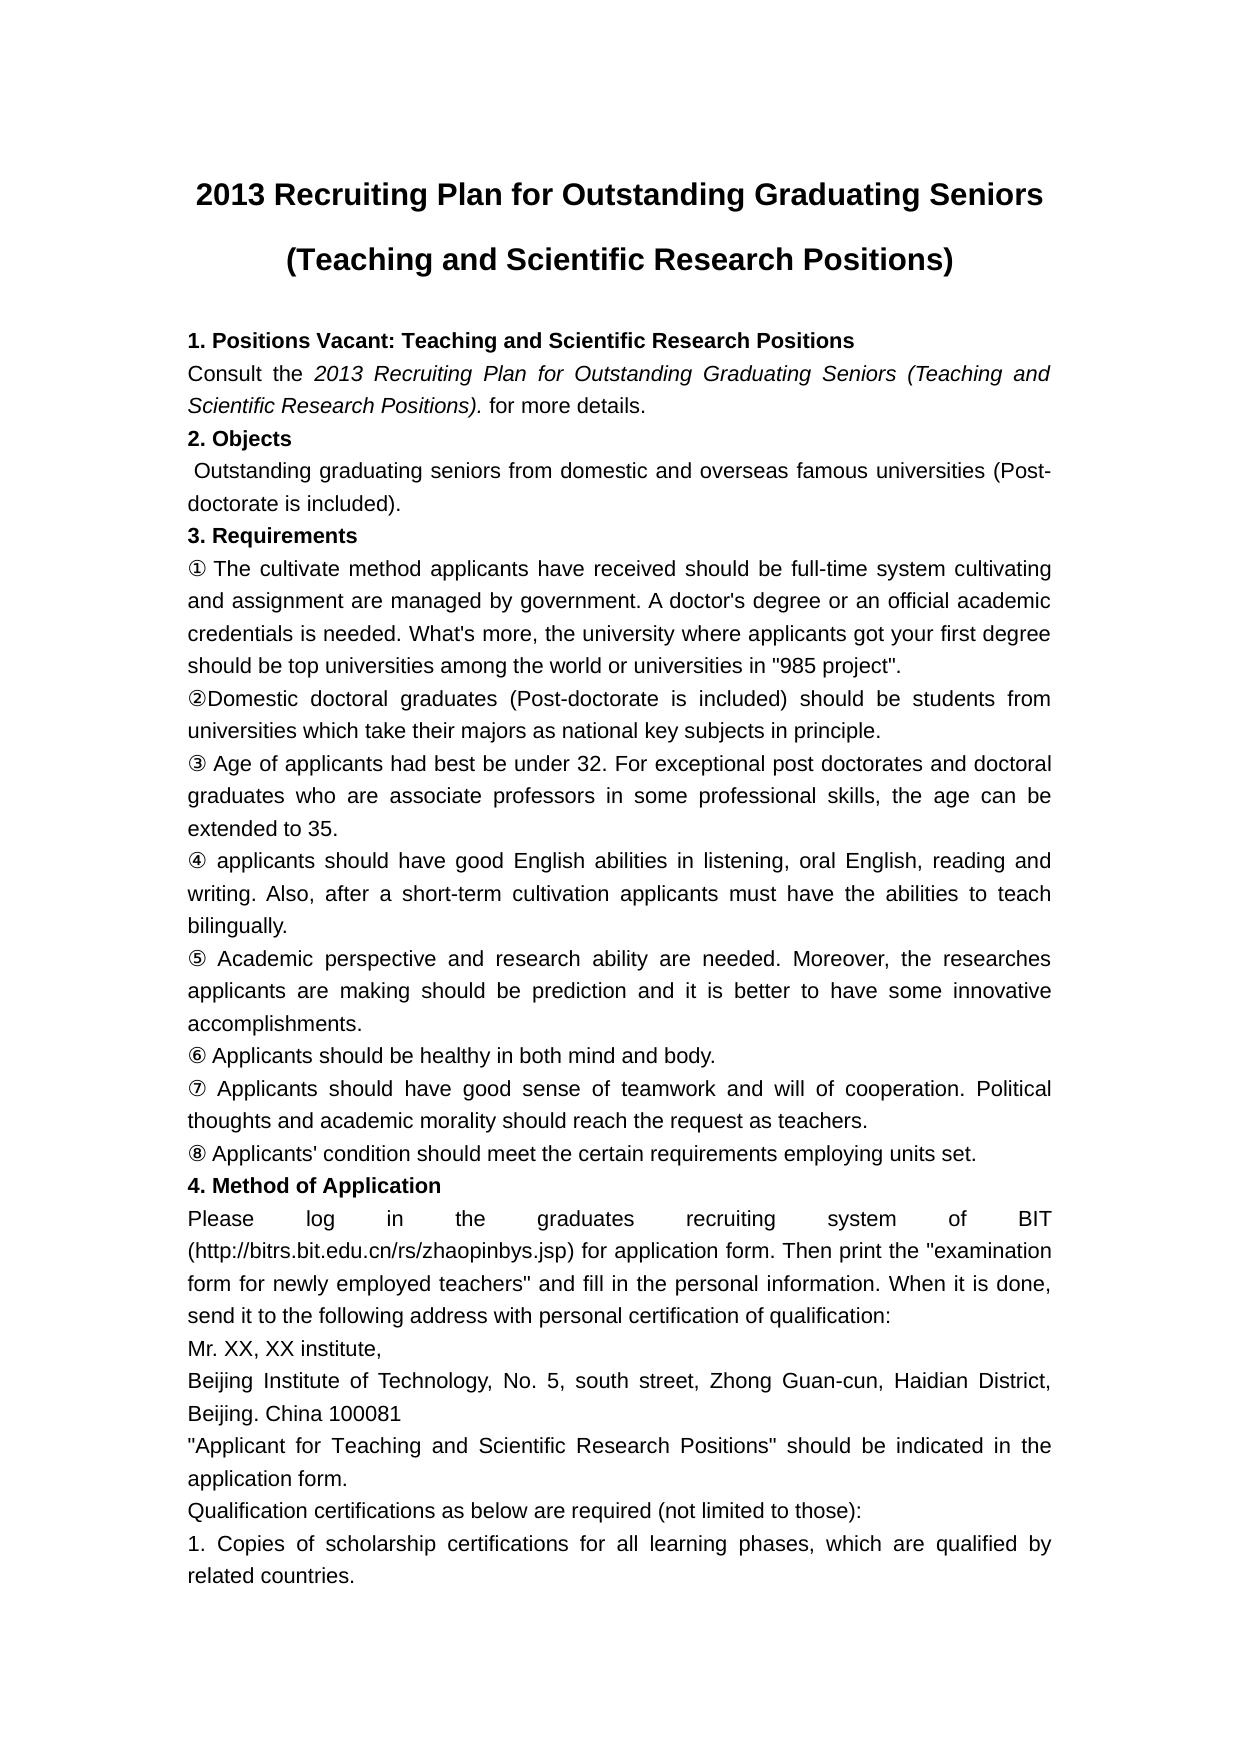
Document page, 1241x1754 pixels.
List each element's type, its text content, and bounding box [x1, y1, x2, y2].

text ⑧ Applicants' condition should meet the certain requirements employing units set. [187, 1137, 1053, 1169]
text ⑤ Academic perspective and research ability are needed. Moreover, the researches applicants are making should be prediction and it is better to have some innovative accomplishments. [187, 942, 1053, 1039]
text ③ Age of applicants had best be under 32. For exceptional post doctorates and doctoral graduates who are associate professors in some professional skills, the age can be extended to 35. [187, 747, 1053, 844]
text ②Domestic doctoral graduates (Post-doctorate is included) should be students from universities which take their majors as national key subjects in principle. [187, 682, 1053, 747]
text 4. Method of Application Please log in the graduates recruiting system of BIT (http://bitrs.bit.edu.cn/rs/zhaopinbys.jsp) for application form. Then print the "examination form for newly employed teachers" and fill in the personal information. When it is done, send it to the following address with personal certification of qualification: [187, 1169, 1053, 1332]
text Mr. XX, XX institute, [187, 1332, 1053, 1364]
text 1. Positions Vacant: Teaching and Scientific Research Positions [187, 324, 1053, 357]
text Beijing Institute of Technology, No. 5, south street, Zhong Guan-cun, Haidian District, Beijing. China 100081 [187, 1364, 1053, 1429]
text Qualification certifications as below are required (not limited to those): 1. Copies of scholarship certifications for all learning phases, which are qualified by related countries. [187, 1494, 1053, 1592]
text "Applicant for Teaching and Scientific Research Positions" should be indicated in the application form. [187, 1429, 1053, 1494]
text 2. Objects [187, 422, 1053, 454]
text ① The cultivate method applicants have received should be full-time system cultivating and assignment are managed by government. A doctor's degree or an official academic credentials is needed. What's more, the university where applicants got your first degree should be top universities among the world or universities in "985 project". [187, 552, 1053, 682]
text ⑥ Applicants should be healthy in both mind and body. [187, 1039, 1053, 1072]
text Consult the 2013 Recruiting Plan for Outstanding Graduating Seniors (Teaching and Scientific Research Positions). for more details. [187, 357, 1053, 422]
text 2013 Recruiting Plan for Outstanding Graduating Seniors (Teaching and Scientific Research Positions) [187, 162, 1053, 292]
text 3. Requirements [187, 519, 1053, 552]
text Outstanding graduating seniors from domestic and overseas famous universities (Post-doctorate is included). [187, 454, 1053, 519]
text ④ applicants should have good English abilities in listening, oral English, reading and writing. Also, after a short-term cultivation applicants must have the abilities to teach bilingually. [187, 844, 1053, 942]
text ⑦ Applicants should have good sense of teamwork and will of cooperation. Political thoughts and academic morality should reach the request as teachers. [187, 1072, 1053, 1137]
